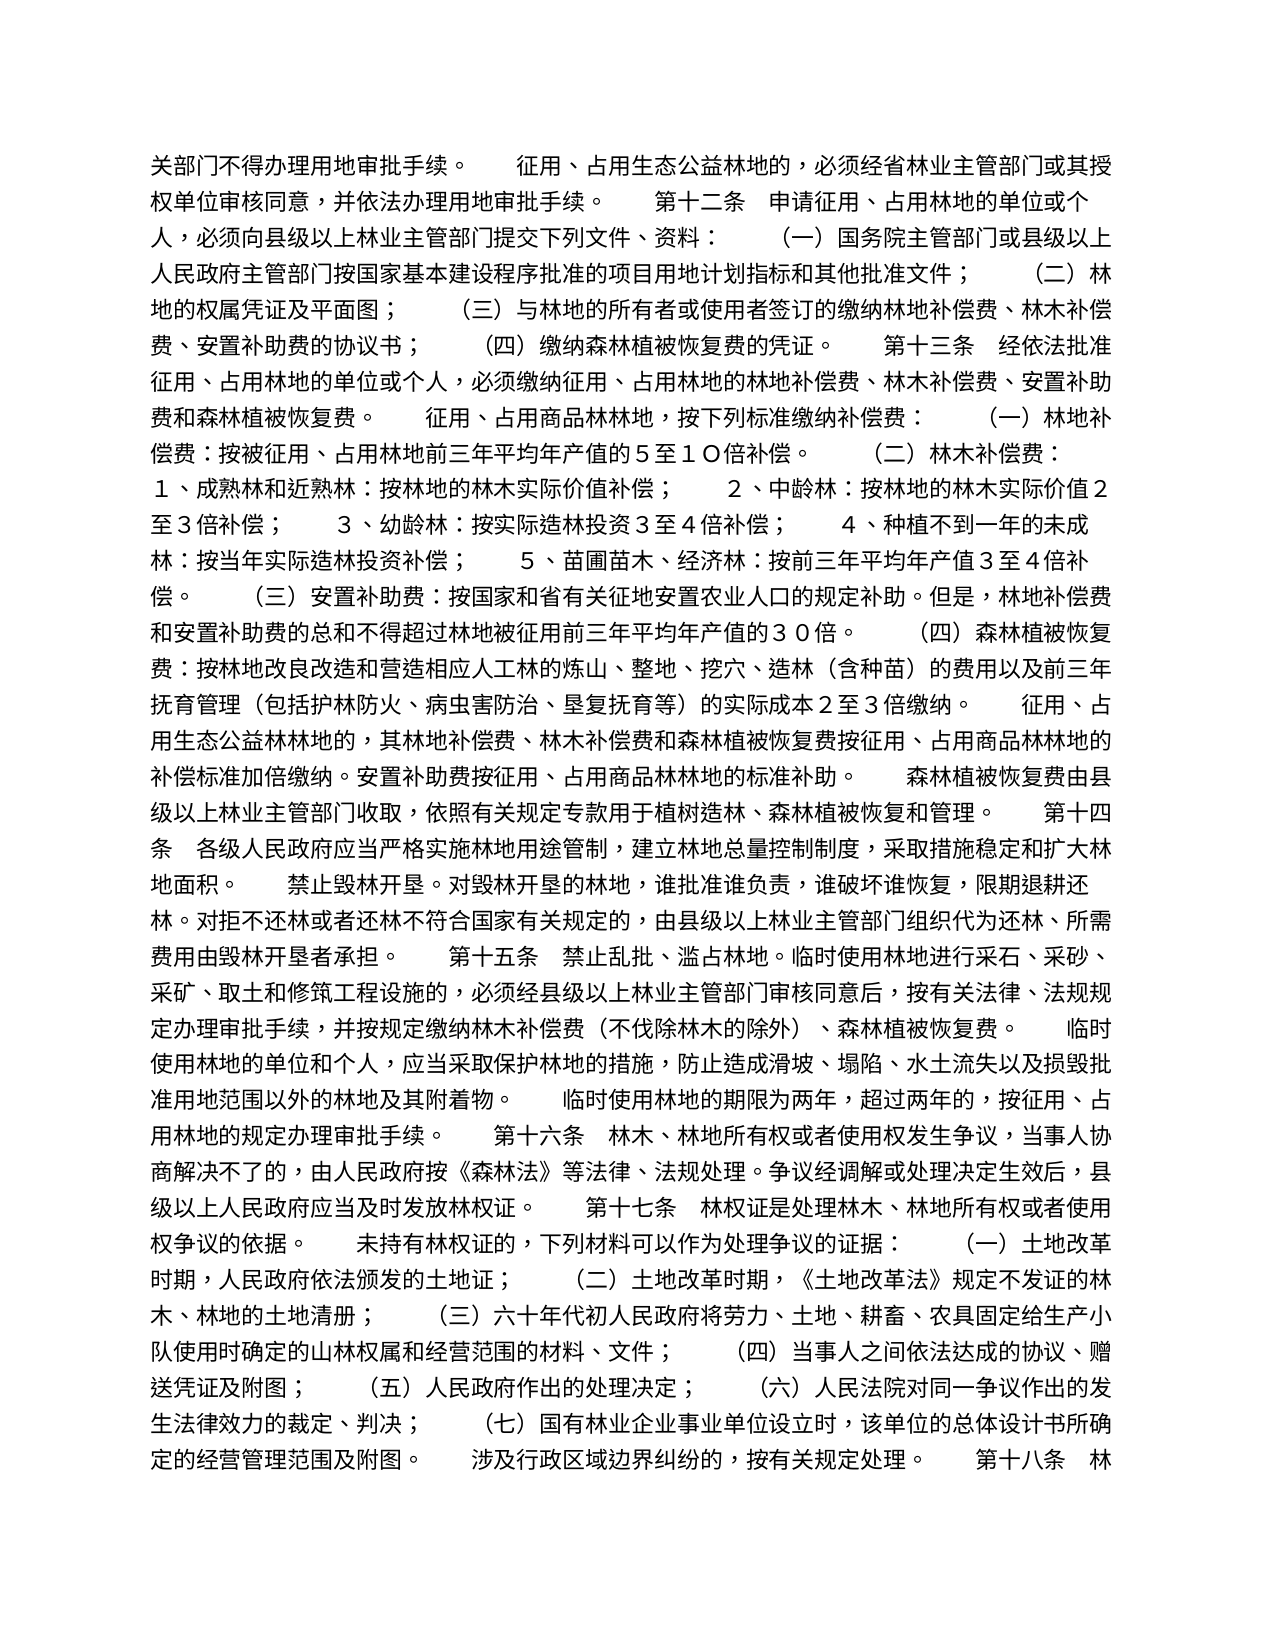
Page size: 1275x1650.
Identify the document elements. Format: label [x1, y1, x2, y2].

text [150, 150, 1125, 1475]
